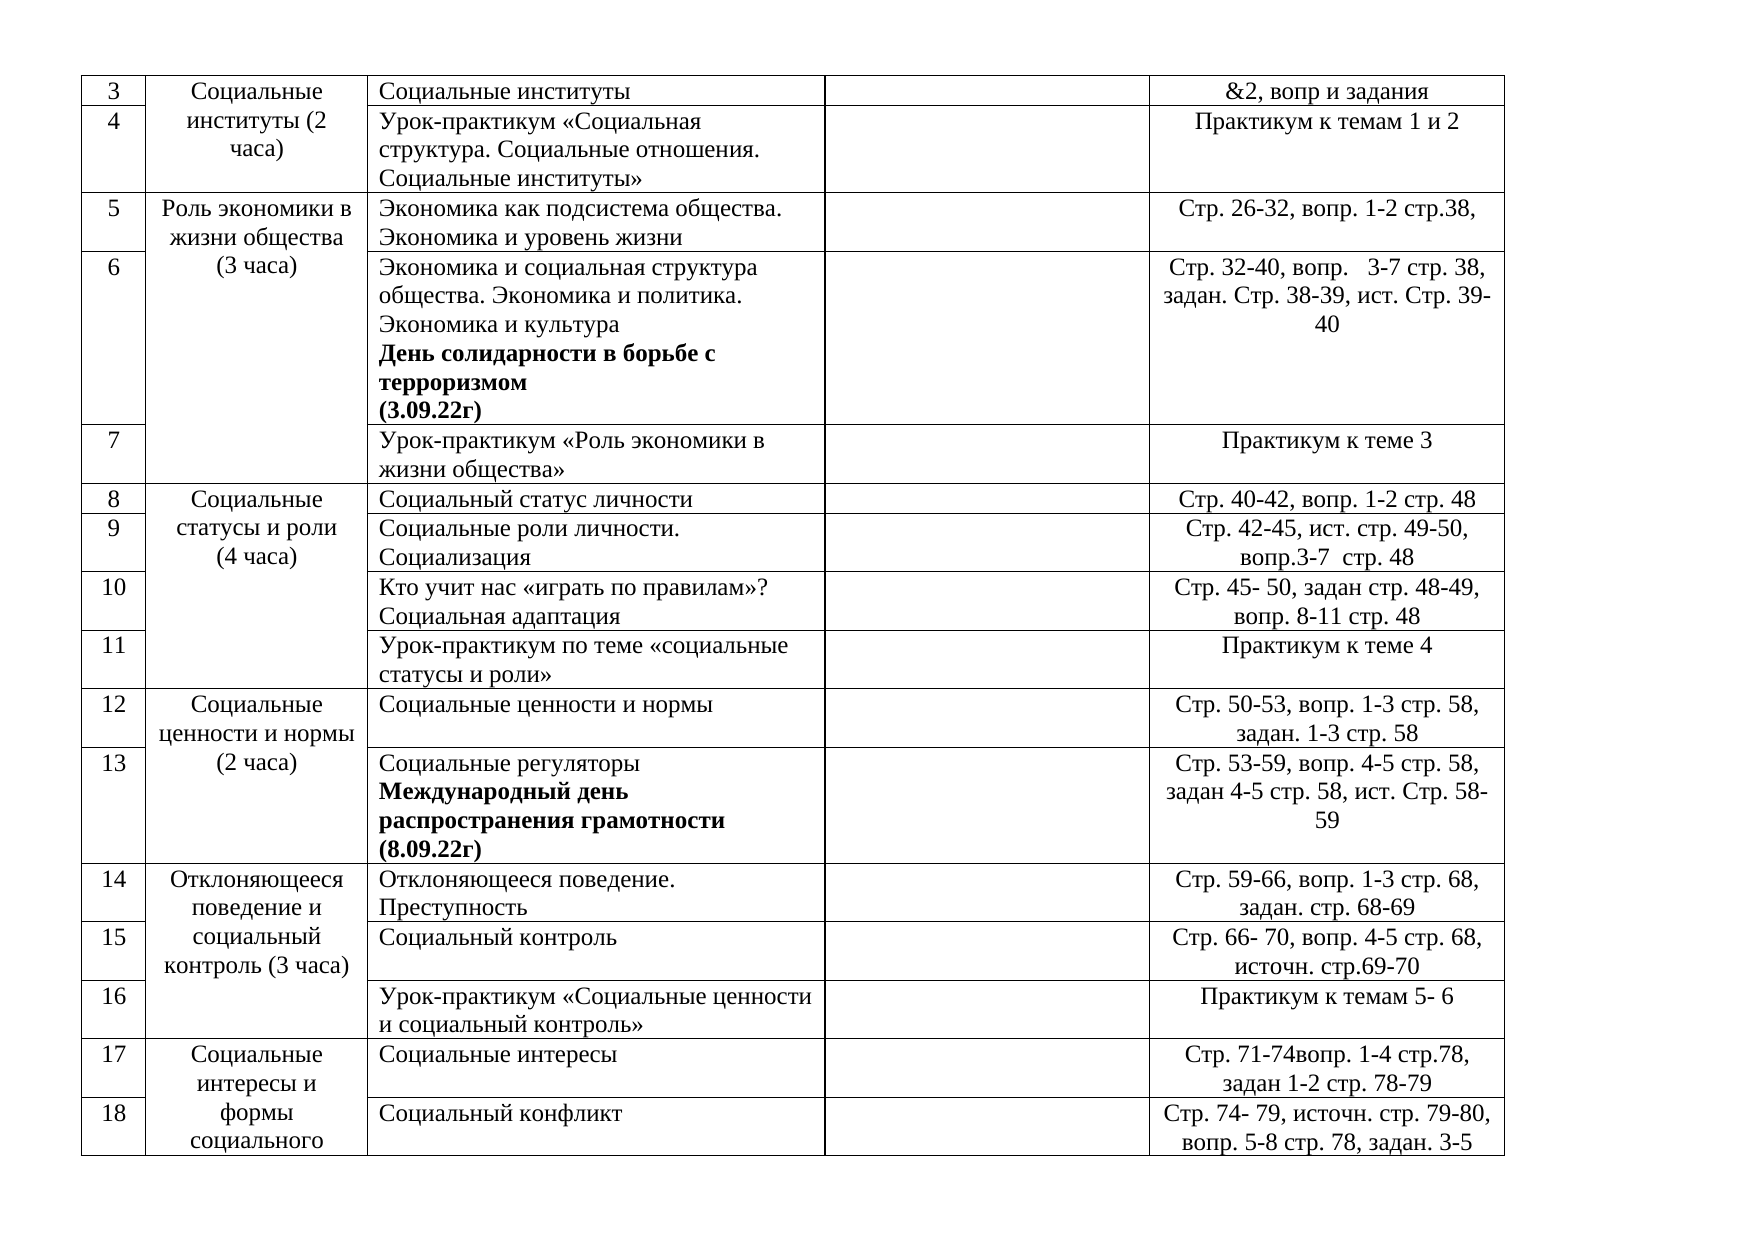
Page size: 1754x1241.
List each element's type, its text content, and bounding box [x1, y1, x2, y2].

table_cell Социальные ценности и нормы (2 часа) [146, 689, 367, 863]
table_cell Социальные институты [368, 76, 824, 105]
table_cell Социальный контроль [368, 922, 824, 980]
table_cell 14 [82, 864, 145, 921]
table_cell 16 [82, 981, 145, 1038]
table_cell 10 [82, 572, 145, 629]
table_cell Социальные интересы [368, 1039, 824, 1097]
table_cell [826, 252, 1149, 424]
table_cell Урок-практикум «Социальная структура. Социальные отношения. Социальные институты» [368, 106, 824, 192]
table_cell Стр. 32-40, вопр. 3-7 стр. 38, задан. Стр. 38-39, ист. Стр. 39-40 [1150, 252, 1504, 424]
table_cell [826, 572, 1149, 629]
table_cell [826, 484, 1149, 512]
table_cell 8 [82, 484, 145, 512]
table_cell [826, 922, 1149, 980]
table_cell [826, 1098, 1149, 1155]
table_cell Стр. 59-66, вопр. 1-3 стр. 68, задан. стр. 68-69 [1150, 864, 1504, 921]
table_cell Урок-практикум «Социальные ценности и социальный контроль» [368, 981, 824, 1038]
table_cell 4 [82, 106, 145, 192]
table_cell Практикум к темам 5- 6 [1150, 981, 1504, 1038]
table_cell Стр. 71-74вопр. 1-4 стр.78, задан 1-2 стр. 78-79 [1150, 1039, 1504, 1097]
table_cell [826, 106, 1149, 192]
table_cell 5 [82, 193, 145, 251]
table_cell Отклоняющееся поведение и социальный контроль (3 часа) [146, 864, 367, 1038]
table_cell Кто учит нас «играть по правилам»? Социальная адаптация [368, 572, 824, 629]
table_cell [826, 981, 1149, 1038]
table_cell Социальные роли личности. Социализация [368, 514, 824, 571]
table_cell Стр. 53-59, вопр. 4-5 стр. 58, задан 4-5 стр. 58, ист. Стр. 58-59 [1150, 748, 1504, 863]
table_cell [826, 1039, 1149, 1097]
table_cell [1150, 1098, 1504, 1155]
table_cell 3 [82, 76, 145, 105]
table_cell 7 [82, 425, 145, 483]
table_cell Социальный статус личности [368, 484, 824, 512]
table_cell Социальные институты (2 часа) [146, 76, 367, 192]
table_cell [826, 748, 1149, 863]
table_cell Отклоняющееся поведение. Преступность [368, 864, 824, 921]
table_cell 17 [82, 1039, 145, 1097]
table_cell Социальный конфликт [368, 1098, 824, 1155]
table_cell Стр. 42-45, ист. стр. 49-50, вопр.3-7 стр. 48 [1150, 514, 1504, 571]
table_cell 9 [82, 514, 145, 571]
table_cell Стр. 26-32, вопр. 1-2 стр.38, [1150, 193, 1504, 251]
table_cell Практикум к темам 1 и 2 [1150, 106, 1504, 192]
table_cell 12 [82, 689, 145, 747]
table_cell Стр. 45- 50, задан стр. 48-49, вопр. 8-11 стр. 48 [1150, 572, 1504, 629]
table_cell Социальные ценности и нормы [368, 689, 824, 747]
table_cell 18 [82, 1098, 145, 1155]
table_cell [826, 193, 1149, 251]
table_cell Социальные статусы и роли (4 часа) [146, 484, 367, 688]
table_cell Практикум к теме 4 [1150, 631, 1504, 688]
table_cell [826, 864, 1149, 921]
table_cell Стр. 40-42, вопр. 1-2 стр. 48 [1150, 484, 1504, 512]
table_cell 13 [82, 748, 145, 863]
table_cell Стр. 50-53, вопр. 1-3 стр. 58, задан. 1-3 стр. 58 [1150, 689, 1504, 747]
table_cell Стр. 66- 70, вопр. 4-5 стр. 68, источн. стр.69-70 [1150, 922, 1504, 980]
table_cell 15 [82, 922, 145, 980]
table_cell &2, вопр и задания [1150, 76, 1504, 105]
table_cell Практикум к теме 3 [1150, 425, 1504, 483]
table_cell Роль экономики в жизни общества (3 часа) [146, 193, 367, 483]
table_cell Урок-практикум по теме «социальные статусы и роли» [368, 631, 824, 688]
table_cell [826, 425, 1149, 483]
table_cell Урок-практикум «Роль экономики в жизни общества» [368, 425, 824, 483]
table_cell 11 [82, 631, 145, 688]
table_cell [826, 689, 1149, 747]
table_cell [826, 631, 1149, 688]
table_cell [826, 514, 1149, 571]
table_cell 6 [82, 252, 145, 424]
table_cell [826, 76, 1149, 105]
table_cell Экономика и социальная структура общества. Экономика и политика. Экономика и культура День солидарности в борьбе с терроризмом (3.09.22г) [368, 252, 824, 424]
table_cell Экономика как подсистема общества. Экономика и уровень жизни [368, 193, 824, 251]
table_cell Социальные регуляторы Международный день распространения грамотности (8.09.22г) [368, 748, 824, 863]
table_cell Социальные интересы и формы социального взаимодействия (3 часа) [146, 1039, 367, 1155]
